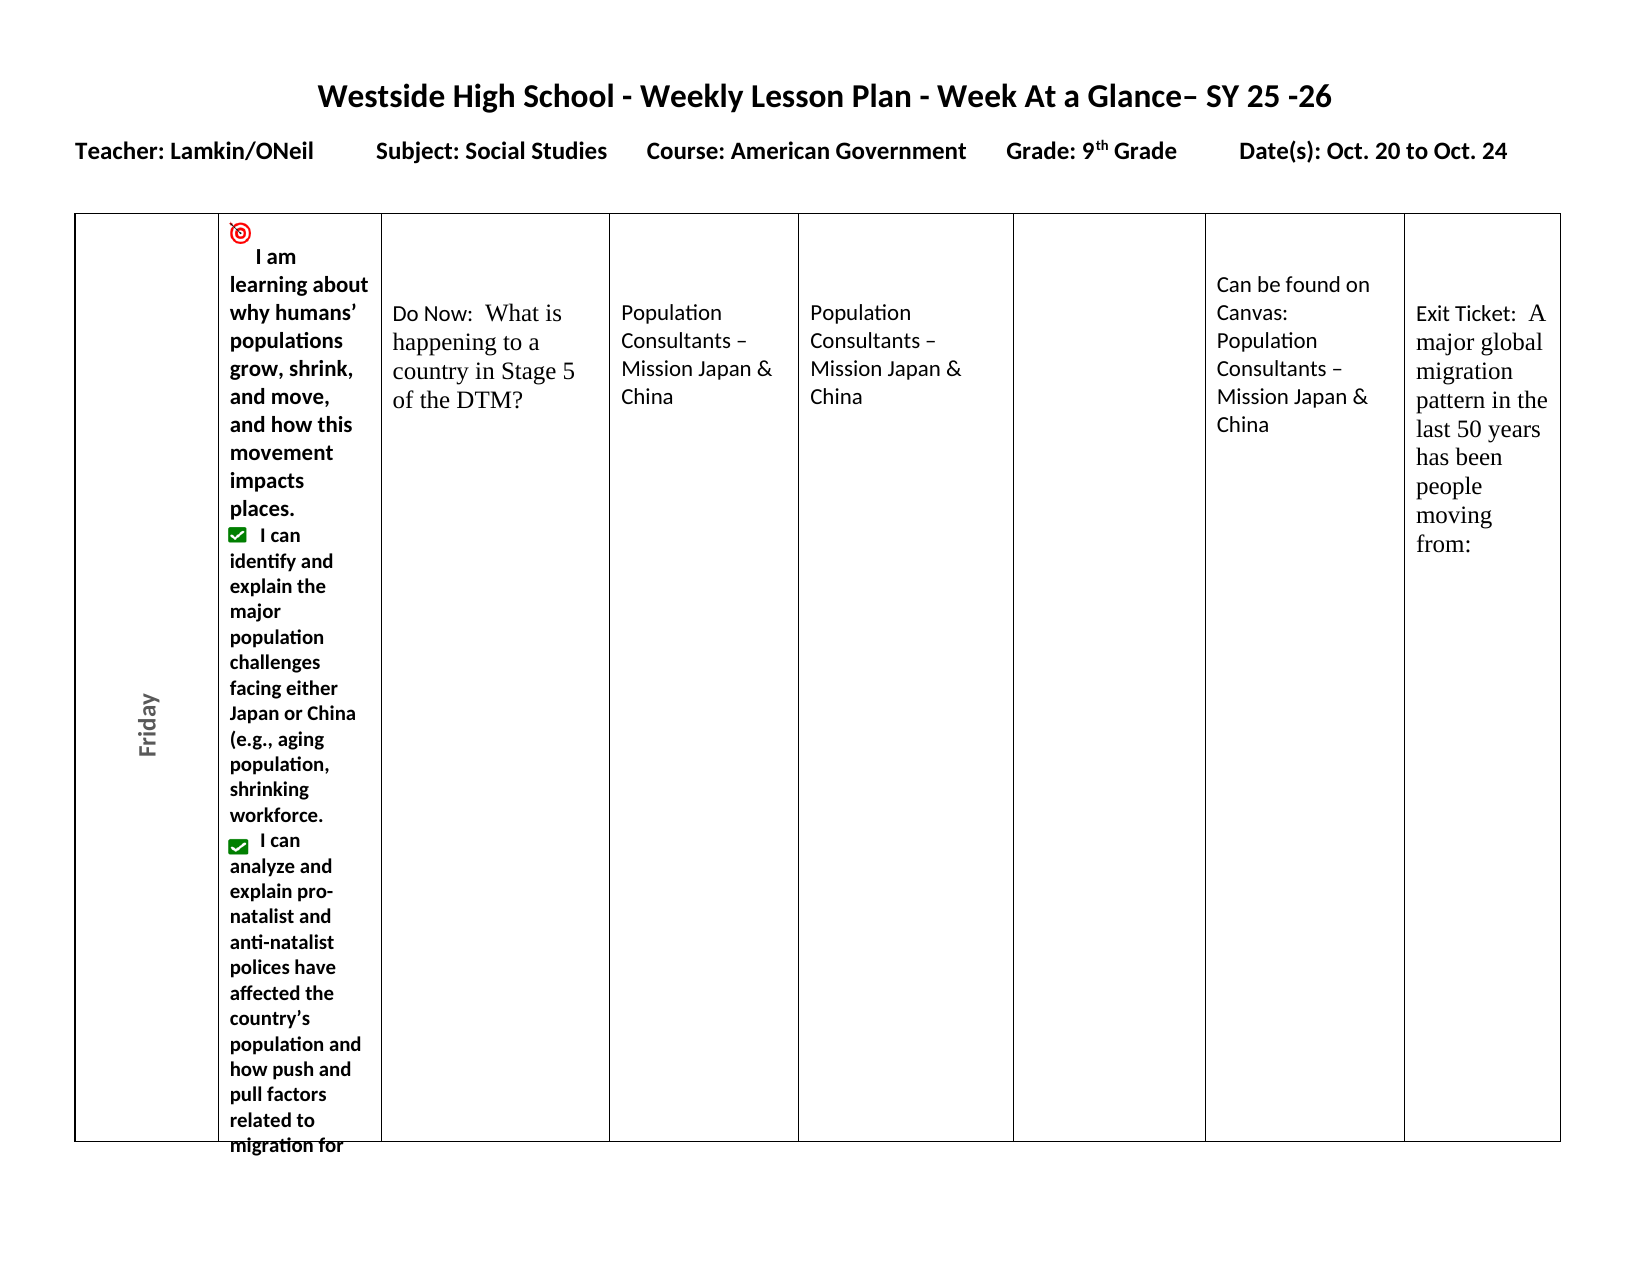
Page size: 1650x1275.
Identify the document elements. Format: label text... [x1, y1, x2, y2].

table_cell Population Consultants – Mission Japan & China [610, 214, 798, 1141]
table_cell [1014, 214, 1205, 1141]
picture [227, 838, 249, 855]
picture [227, 527, 247, 543]
table_cell Can be found on Canvas: Population Consultants – Mission Japan & China [1206, 214, 1404, 1141]
picture [228, 221, 251, 244]
table_cell Population Consultants – Mission Japan & China [799, 214, 1013, 1141]
table_cell I am learning about why humans’ populations grow, shrink, and move, and how this movement impacts places. I can identify and explain the major population challenges facing either Japan or China (e.g., aging population, shrinking workforce. I can analyze and explain pro-natalist and anti-natalist polices have affected the country’s population and how push and pull factors related to migration for my chosen country. [219, 214, 381, 1141]
table_cell Friday [76, 214, 218, 1141]
table_cell Exit Ticket: A major global migration pattern in the last 50 years has been people moving from: [1405, 214, 1560, 1141]
table_cell Do Now: What is happening to a country in Stage 5 of the DTM? [382, 214, 609, 1141]
